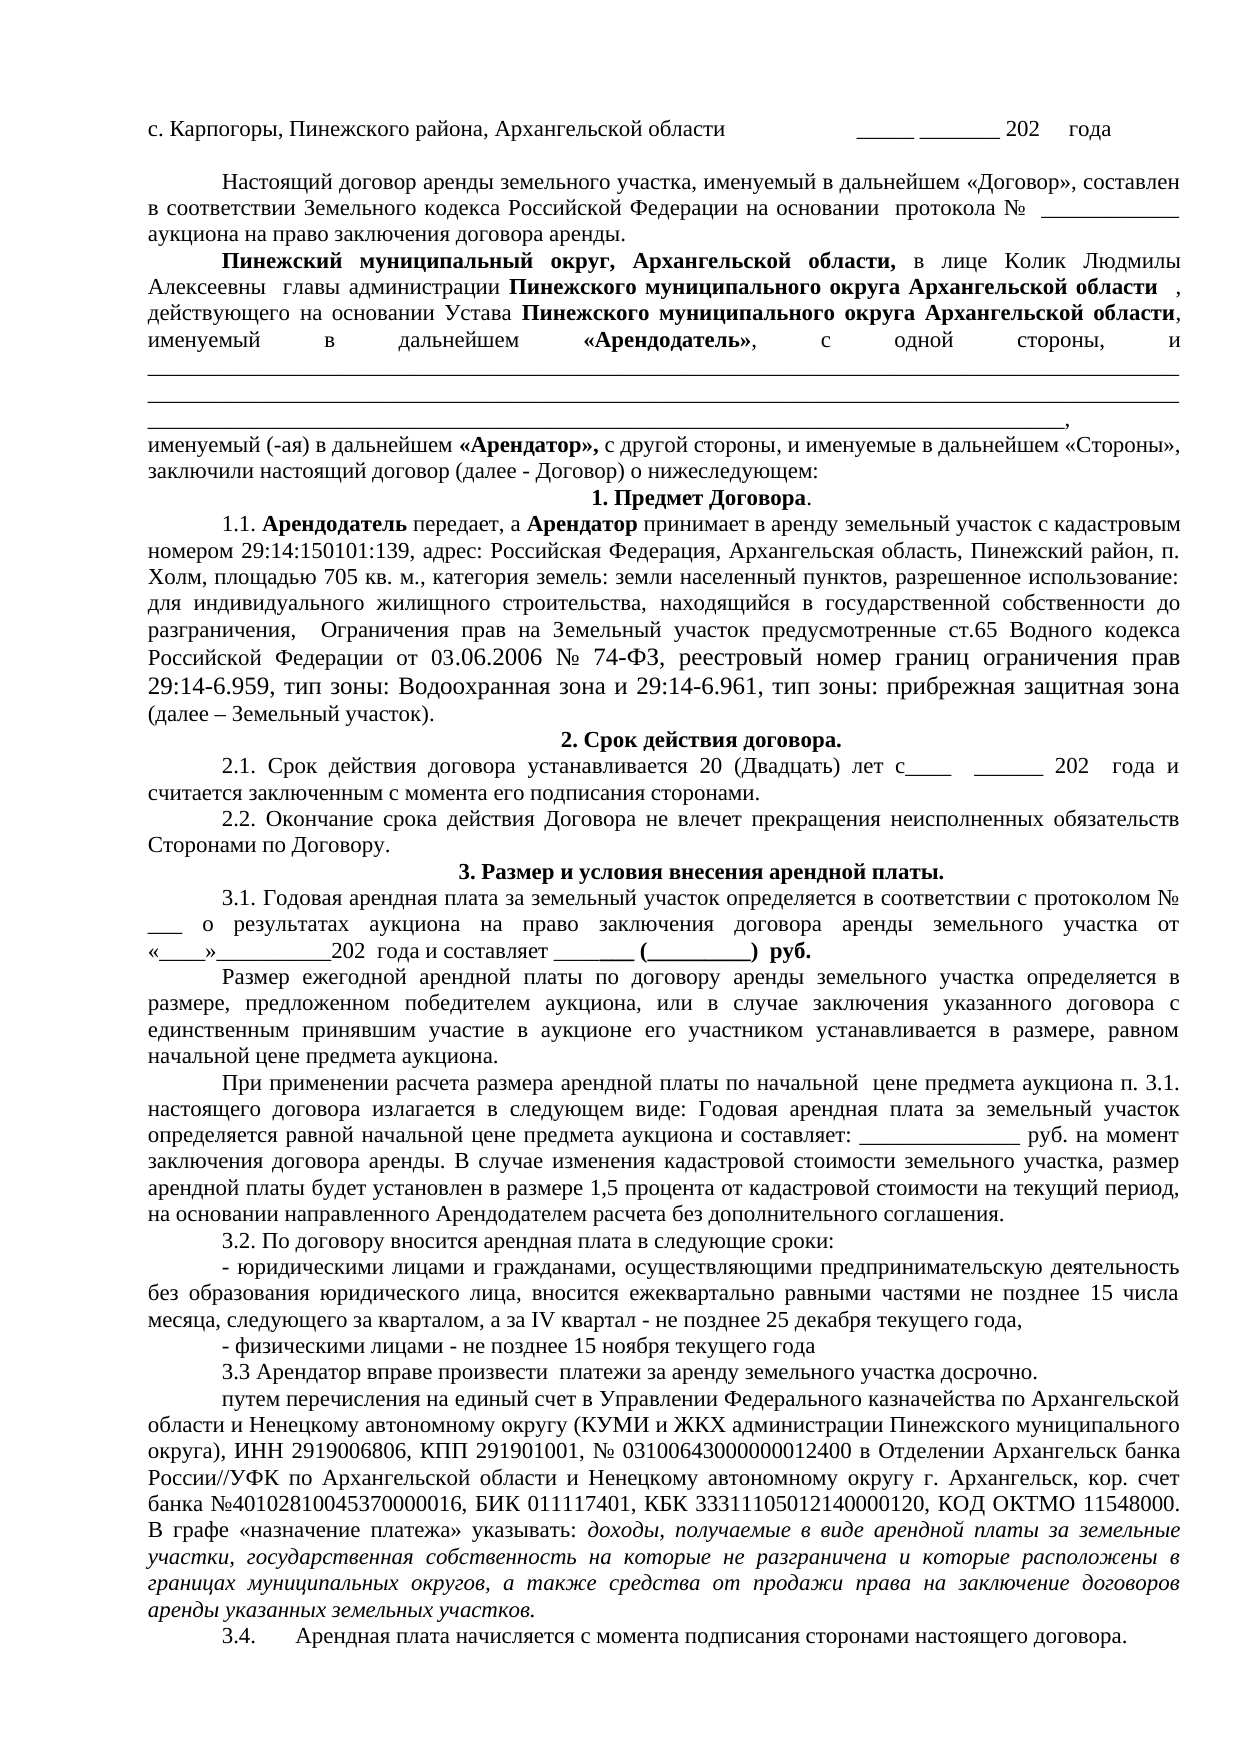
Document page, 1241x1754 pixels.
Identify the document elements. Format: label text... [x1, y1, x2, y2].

text 3.1. Годовая арендная плата за земельный участок определяется в соответствии с протоколом № ___ о результатах аукциона на право заключения договора аренды земельного участка от «____»__________202 года и составляет _______ (_________) руб. [148, 884, 1181, 963]
text Настоящий договор аренды земельного участка, именуемый в дальнейшем «Договор», составлен в соответствии Земельного кодекса Российской Федерации на основании протокола № ____________ аукциона на право заключения договора аренды. [148, 168, 1181, 247]
text 3.3 Арендатор вправе произвести платежи за аренду земельного участка досрочно. [148, 1358, 1181, 1385]
text 1. Предмет Договора. [148, 484, 1181, 510]
text 1.1. Арендодатель передает, а Арендатор принимает в аренду земельный участок с кадастровым номером 29:14:150101:139, адрес: Российская Федерация, Архангельская область, Пинежский район, п. Холм, площадью 705 кв. м., категория земель: земли населенный пунктов, разрешенное использование: для индивидуального жилищного строительства, находящийся в государственной собственности до разграничения, Ограничения прав на Земельный участок предусмотренные ст.65 Водного кодекса Российской Федерации от 03.06.2006 № 74-ФЗ, реестровый номер границ ограничения прав 29:14-6.959, тип зоны: Водоохранная зона и 29:14-6.961, тип зоны: прибрежная защитная зона (далее – Земельный участок). [148, 510, 1181, 726]
text 3.4. Арендная плата начисляется с момента подписания сторонами настоящего договора. [148, 1622, 1181, 1648]
text 3.2. По договору вносится арендная плата в следующие сроки: [148, 1227, 1181, 1253]
text 2.1. Срок действия договора устанавливается 20 (Двадцать) лет с____ ______ 202 года и считается заключенным с момента его подписания сторонами. [148, 752, 1181, 805]
text - физическими лицами - не позднее 15 ноября текущего года [148, 1332, 1181, 1358]
text 2.2. Окончание срока действия Договора не влечет прекращения неисполненных обязательств Сторонами по Договору. [148, 805, 1181, 858]
text 2. Срок действия договора. [148, 726, 1181, 752]
text Размер ежегодной арендной платы по договору аренды земельного участка определяется в размере, предложенном победителем аукциона, или в случае заключения указанного договора с единственным принявшим участие в аукционе его участником устанавливается в размере, равном начальной цене предмета аукциона. [148, 963, 1181, 1068]
text с. Карпогоры, Пинежского района, Архангельской области _____ _______ 202 года [148, 115, 1181, 141]
text Пинежский муниципальный округ, Архангельской области, в лице Колик Людмилы Алексеевны главы администрации Пинежского муниципального округа Архангельской области , действующего на основании Устава Пинежского муниципального округа Архангельской области, именуемый в дальнейшем «Арендодатель», с одной стороны, и ____________________________________________________________________________________________________________________________________________________________________________________________________________________________________________________________________, именуемый (-ая) в дальнейшем «Арендатор», с другой стороны, и именуемые в дальнейшем «Стороны», заключили настоящий договор (далее - Договор) о нижеследующем: [148, 247, 1181, 484]
text 3. Размер и условия внесения арендной платы. [148, 858, 1181, 884]
text При применении расчета размера арендной платы по начальной цене предмета аукциона п. 3.1. настоящего договора излагается в следующем виде: Годовая арендная плата за земельный участок определяется равной начальной цене предмета аукциона и составляет: ______________ руб. на момент заключения договора аренды. В случае изменения кадастровой стоимости земельного участка, размер арендной платы будет установлен в размере 1,5 процента от кадастровой стоимости на текущий период, на основании направленного Арендодателем расчета без дополнительного соглашения. [148, 1068, 1181, 1227]
text - юридическими лицами и гражданами, осуществляющими предпринимательскую деятельность без образования юридического лица, вносится ежеквартально равными частями не позднее 15 числа месяца, следующего за кварталом, а за IV квартал - не позднее 25 декабря текущего года, [148, 1253, 1181, 1332]
text путем перечисления на единый счет в Управлении Федерального казначейства по Архангельской области и Ненецкому автономному округу (КУМИ и ЖКХ администрации Пинежского муниципального округа), ИНН 2919006806, КПП 291901001, № 03100643000000012400 в Отделении Архангельск банка России//УФК по Архангельской области и Ненецкому автономному округу г. Архангельск, кор. счет банка №40102810045370000016, БИК 011117401, КБК 33311105012140000120, КОД ОКТМО 11548000. В графе «назначение платежа» указывать: доходы, получаемые в виде арендной платы за земельные участки, государственная собственность на которые не разграничена и которые расположены в границах муниципальных округов, а также средства от продажи права на заключение договоров аренды указанных земельных участков. [148, 1385, 1181, 1622]
